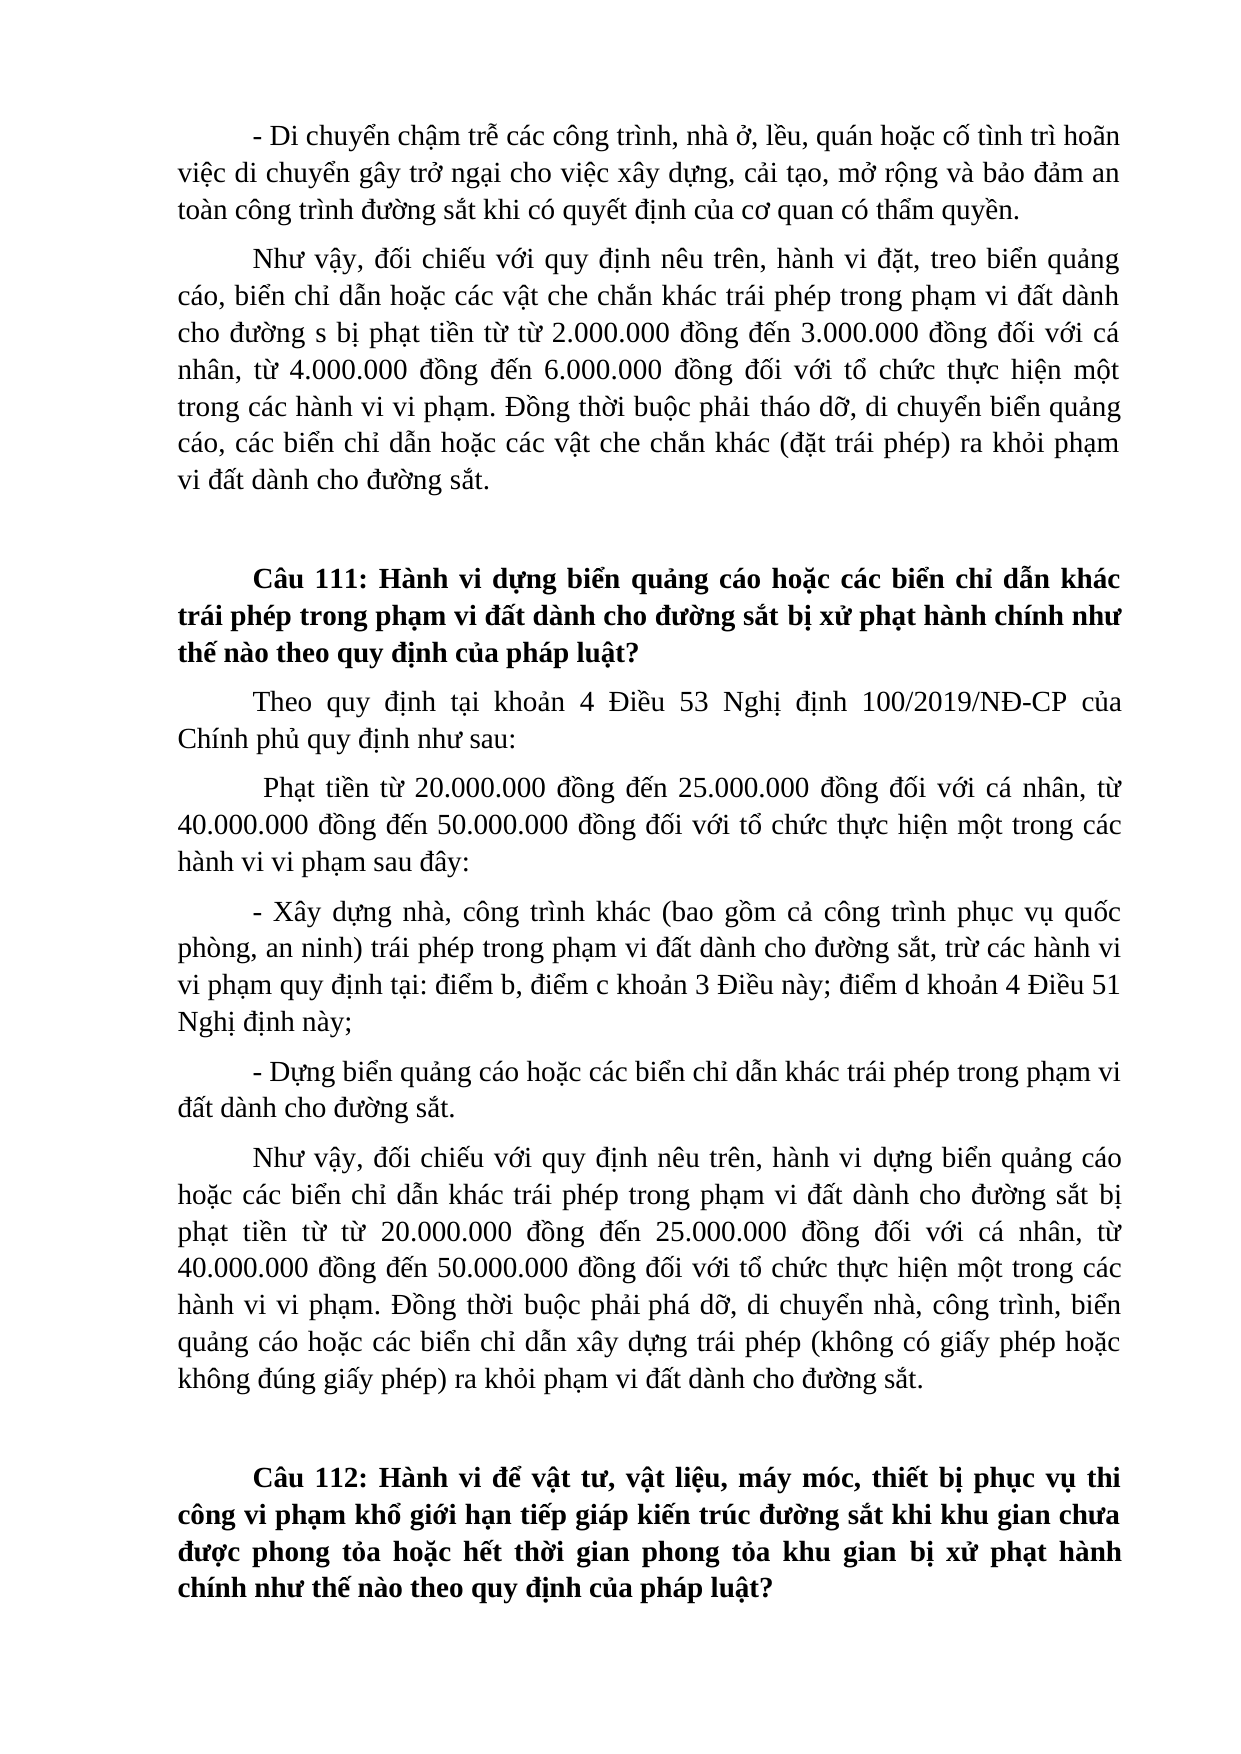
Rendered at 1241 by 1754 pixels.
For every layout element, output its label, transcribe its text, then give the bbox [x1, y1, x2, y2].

text Câu 112: Hành vi để vật tư, vật liệu, máy móc, thiết bị phục vụ thi công vi phạm khổ giới hạn tiếp giáp kiến trúc đường sắt khi khu gian chưa được phong tỏa hoặc hết thời gian phong tỏa khu gian bị xử phạt hành chính như thế nào theo quy định của pháp luật? [177, 1460, 1122, 1604]
text - Di chuyển chậm trễ các công trình, nhà ở, lều, quán hoặc cố tình trì hoãn việc di chuyển gây trở ngại cho việc xây dựng, cải tạo, mở rộng và bảo đảm an toàn công trình đường sắt khi có quyết định của cơ quan có thẩm quyền. [177, 118, 1122, 225]
text Như vậy, đối chiếu với quy định nêu trên, hành vi dựng biển quảng cáo hoặc các biển chỉ dẫn khác trái phép trong phạm vi đất dành cho đường sắt bị phạt tiền từ từ 20.000.000 đồng đến 25.000.000 đồng đối với cá nhân, từ 40.000.000 đồng đến 50.000.000 đồng đối với tổ chức thực hiện một trong các hành vi vi phạm. Đồng thời buộc phải phá dỡ, di chuyển nhà, công trình, biển quảng cáo hoặc các biển chỉ dẫn xây dựng trái phép (không có giấy phép hoặc không đúng giấy phép) ra khỏi phạm vi đất dành cho đường sắt. [177, 1140, 1122, 1395]
text - Xây dựng nhà, công trình khác (bao gồm cả công trình phục vụ quốc phòng, an ninh) trái phép trong phạm vi đất dành cho đường sắt, trừ các hành vi vi phạm quy định tại: điểm b, điểm c khoản 3 Điều này; điểm d khoản 4 Điều 51 Nghị định này; [177, 894, 1122, 1038]
text Như vậy, đối chiếu với quy định nêu trên, hành vi đặt, treo biển quảng cáo, biển chỉ dẫn hoặc các vật che chắn khác trái phép trong phạm vi đất dành cho đường s bị phạt tiền từ từ 2.000.000 đồng đến 3.000.000 đồng đối với cá nhân, từ 4.000.000 đồng đến 6.000.000 đồng đối với tổ chức thực hiện một trong các hành vi vi phạm. Đồng thời buộc phải tháo dỡ, di chuyển biển quảng cáo, các biển chỉ dẫn hoặc các vật che chắn khác (đặt trái phép) ra khỏi phạm vi đất dành cho đường sắt. [177, 241, 1122, 496]
text Theo quy định tại khoản 4 Điều 53 Nghị định 100/2019/NĐ-CP của Chính phủ quy định như sau: [177, 684, 1122, 755]
text Phạt tiền từ 20.000.000 đồng đến 25.000.000 đồng đối với cá nhân, từ 40.000.000 đồng đến 50.000.000 đồng đối với tổ chức thực hiện một trong các hành vi vi phạm sau đây: [177, 771, 1122, 878]
text Câu 111: Hành vi dựng biển quảng cáo hoặc các biển chỉ dẫn khác trái phép trong phạm vi đất dành cho đường sắt bị xử phạt hành chính như thế nào theo quy định của pháp luật? [177, 561, 1122, 668]
text - Dựng biển quảng cáo hoặc các biển chỉ dẫn khác trái phép trong phạm vi đất dành cho đường sắt. [177, 1054, 1122, 1124]
